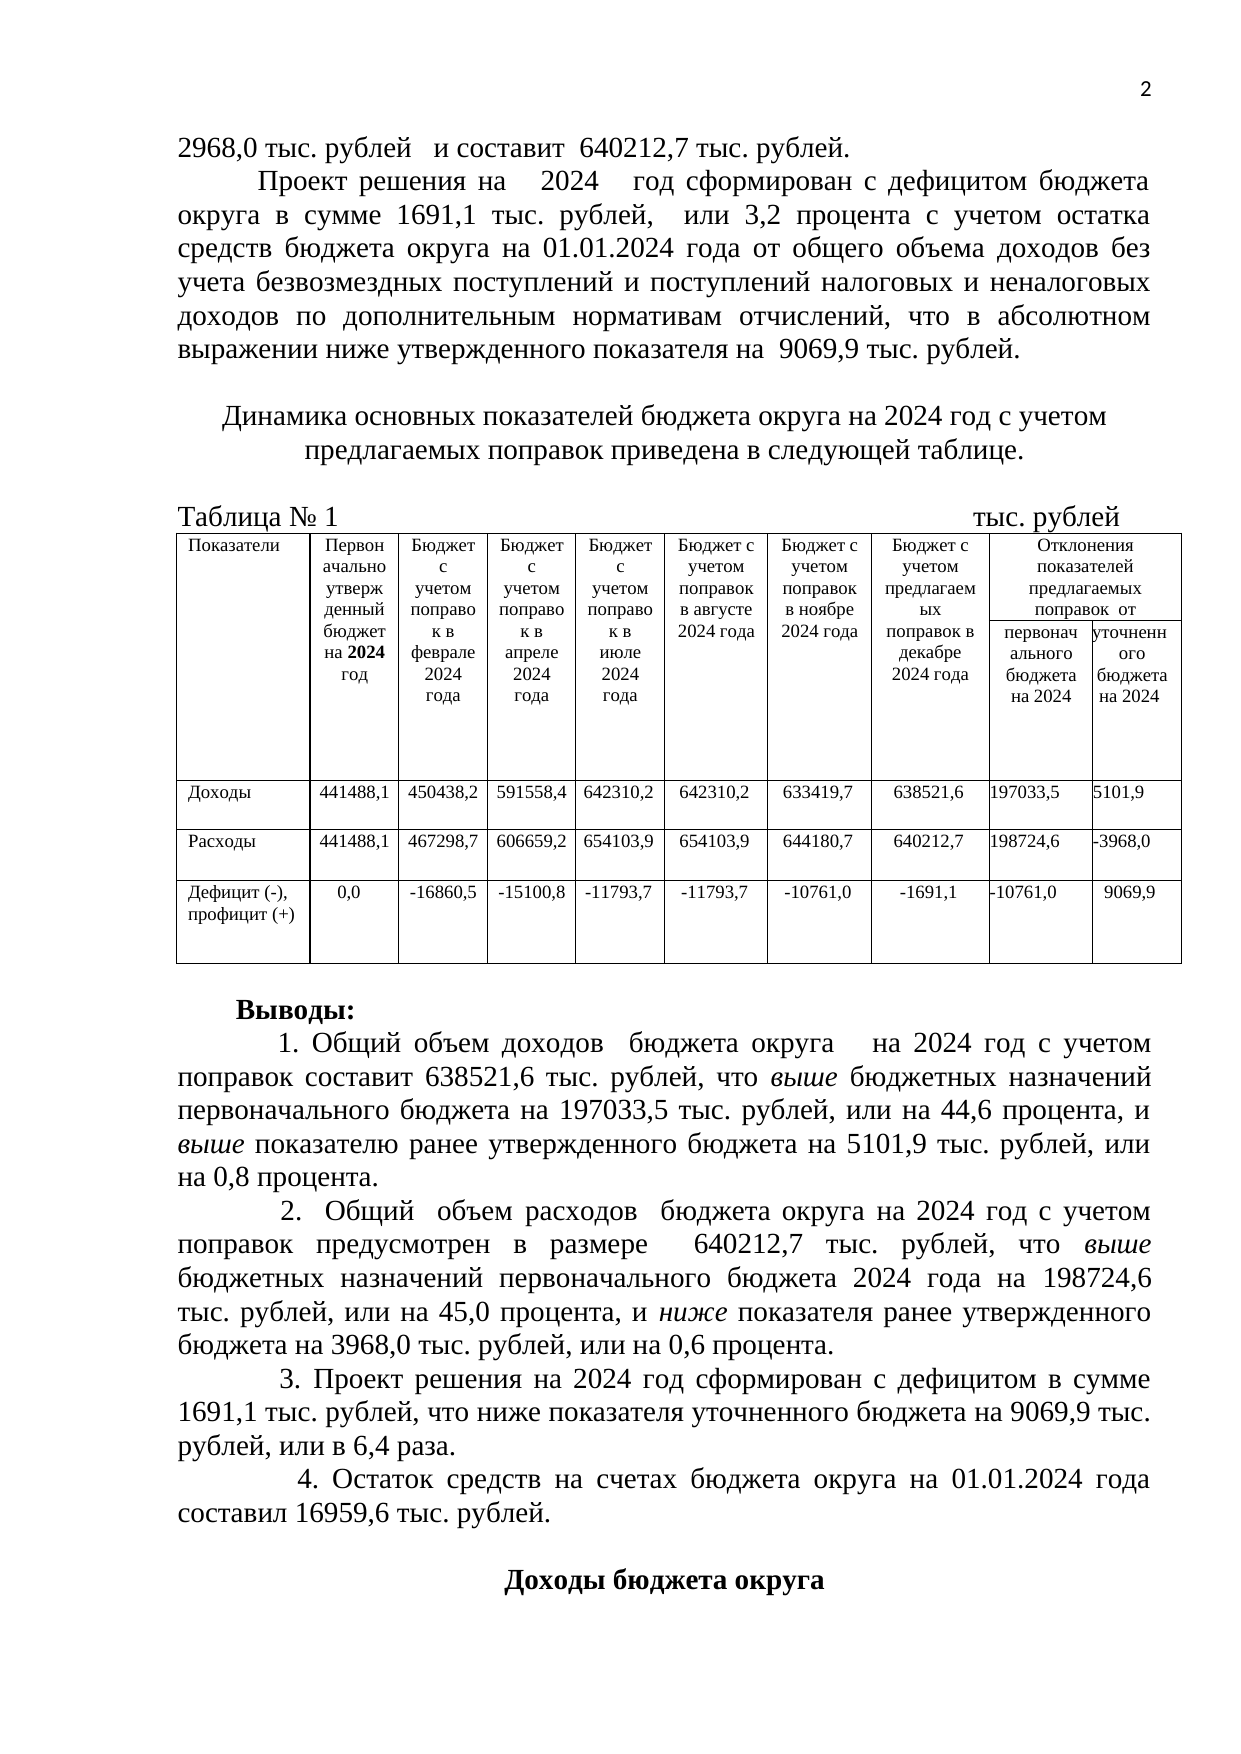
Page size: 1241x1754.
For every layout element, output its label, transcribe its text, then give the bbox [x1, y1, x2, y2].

table_cell 654103,9 [665, 830, 767, 880]
table_cell 642310,2 [665, 781, 767, 828]
table_cell 0,0 [311, 881, 398, 963]
table_header Первоначально утвержденный бюджет на 2024 год [311, 534, 398, 780]
table_cell 642310,2 [576, 781, 664, 828]
table_cell Дефицит (-), профицит (+) [177, 881, 309, 963]
table_cell 633419,7 [768, 781, 871, 828]
table_cell -1691,1 [872, 881, 989, 963]
table_header Бюджет с учетом предлагаемых поправок в декабре 2024 года [872, 534, 989, 780]
table_cell 198724,6 [990, 830, 1092, 880]
table_header Показатели [177, 534, 309, 780]
table_header Бюджет с учетом поправок в июле 2024 года [576, 534, 664, 780]
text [177, 130, 1152, 163]
table_cell -11793,7 [665, 881, 767, 963]
table_cell 591558,4 [488, 781, 575, 828]
table_cell уточненного бюджета на 2024 [1093, 621, 1181, 780]
table_header Бюджет с учетом поправок в апреле 2024 года [488, 534, 575, 780]
text 2. Общий объем расходов бюджета округа на 2024 год с учетом поправок предусмотрен в размере 640212,7 тыс. рублей, что выше бюджетных назначений первоначального бюджета 2024 года на 198724,6 тыс. рублей, или на 45,0 процента, и ниже показателя ранее утвержденного бюджета на 3968,0 тыс. рублей, или на 0,6 процента. [177, 1193, 1152, 1361]
table_cell 441488,1 [311, 781, 398, 828]
text Таблица № 1 тыс. рублей [177, 499, 1152, 532]
table_header Бюджет с учетом поправок в августе 2024 года [665, 534, 767, 780]
table_cell 450438,2 [399, 781, 487, 828]
table_header Отклонения показателей предлагаемых поправок от [990, 534, 1181, 620]
table_cell -16860,5 [399, 881, 487, 963]
table_cell 441488,1 [311, 830, 398, 880]
table_cell -10761,0 [768, 881, 871, 963]
text 3. Проект решения на 2024 год сформирован с дефицитом в сумме 1691,1 тыс. рублей, что ниже показателя уточненного бюджета на 9069,9 тыс. рублей, или в 6,4 раза. [177, 1361, 1152, 1461]
table_cell 197033,5 [990, 781, 1092, 828]
table_cell 606659,2 [488, 830, 575, 880]
table_cell 467298,7 [399, 830, 487, 880]
table_cell 654103,9 [576, 830, 664, 880]
text Доходы бюджета округа [177, 1562, 1152, 1596]
table_cell -3968,0 [1093, 830, 1181, 880]
table_header Бюджет с учетом поправок в феврале 2024 года [399, 534, 487, 780]
table_cell -15100,8 [488, 881, 575, 963]
table_cell -11793,7 [576, 881, 664, 963]
table_cell 644180,7 [768, 830, 871, 880]
text Динамика основных показателей бюджета округа на 2024 год с учетом предлагаемых поправок приведена в следующей таблице. [177, 398, 1152, 465]
table_cell -10761,0 [990, 881, 1092, 963]
text Выводы: [177, 992, 1152, 1025]
text Проект решения на 2024 год сформирован с дефицитом бюджета округа в сумме 1691,1 тыс. рублей, или 3,2 процента с учетом остатка средств бюджета округа на 01.01.2024 года от общего объема доходов без учета безвозмездных поступлений и поступлений налоговых и неналоговых доходов по дополнительным нормативам отчислений, что в абсолютном выражении ниже утвержденного показателя на 9069,9 тыс. рублей. [177, 163, 1152, 365]
table_cell Доходы [177, 781, 309, 828]
text 4. Остаток средств на счетах бюджета округа на 01.01.2024 года составил 16959,6 тыс. рублей. [177, 1461, 1152, 1528]
table_header Бюджет с учетом поправок в ноябре 2024 года [768, 534, 871, 780]
table_cell 640212,7 [872, 830, 989, 880]
table_cell 5101,9 [1093, 781, 1181, 828]
table_cell 638521,6 [872, 781, 989, 828]
table_cell Расходы [177, 830, 309, 880]
table_cell 9069,9 [1093, 881, 1181, 963]
text 1. Общий объем доходов бюджета округа на 2024 год с учетом поправок составит 638521,6 тыс. рублей, что выше бюджетных назначений первоначального бюджета на 197033,5 тыс. рублей, или на 44,6 процента, и выше показателю ранее утвержденного бюджета на 5101,9 тыс. рублей, или на 0,8 процента. [177, 1025, 1152, 1193]
table_cell первоначального бюджета на 2024 [990, 621, 1092, 780]
